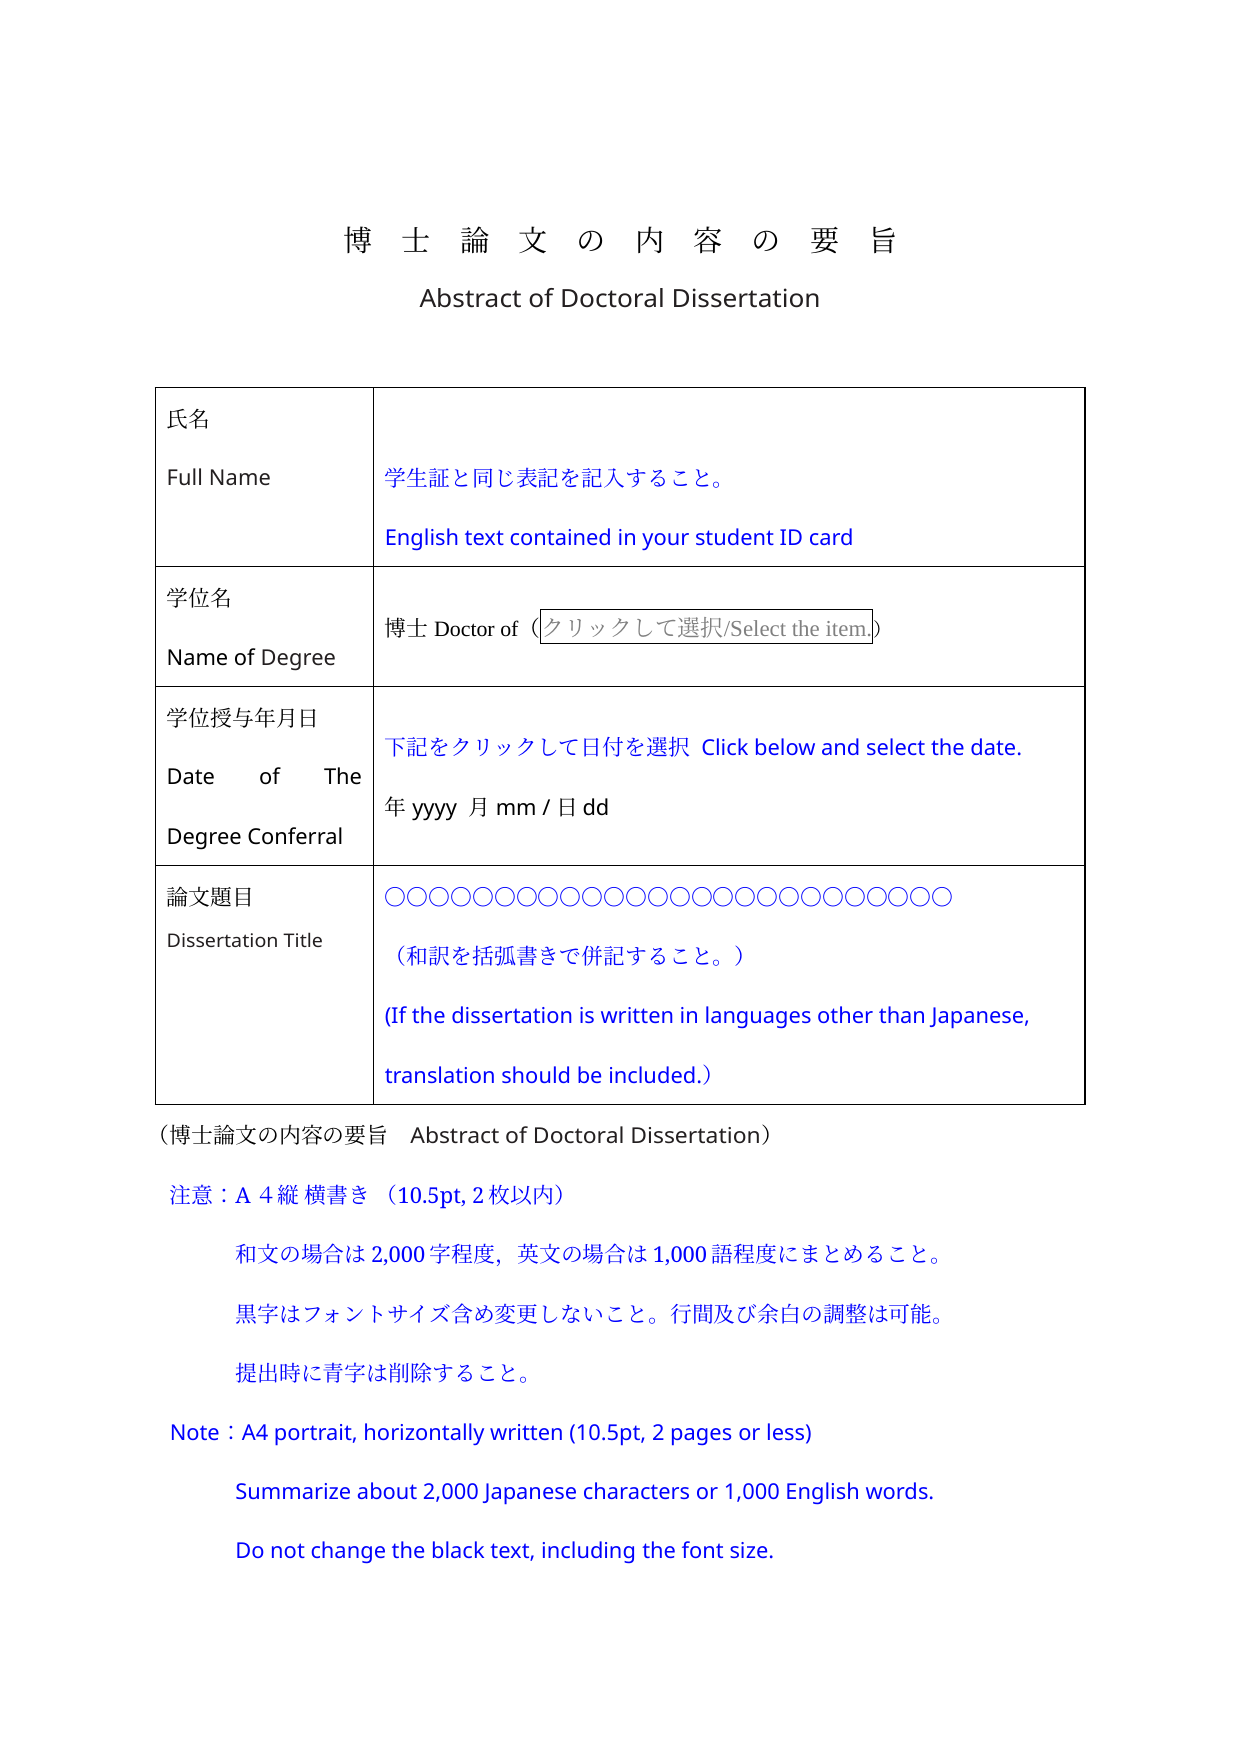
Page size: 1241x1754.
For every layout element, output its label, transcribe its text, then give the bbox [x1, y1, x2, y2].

text 提出時に青字は削除すること。 [148, 1342, 1092, 1402]
text Summarize about 2,000 Japanese characters or 1,000 English words. [181, 1461, 1092, 1520]
table_cell 下記をクリックして日付を選択 Click below and select the date. [374, 687, 1084, 865]
table_header 氏名 Full Name [156, 388, 373, 566]
text Note：A4 portrait, horizontally written (10.5pt, 2 pages or less) [148, 1402, 1092, 1461]
text Abstract of Doctoral Dissertation [148, 268, 1092, 328]
text 黒字はフォントサイズ含め変更しないこと。行間及び余白の調整は可能。 [148, 1283, 1092, 1342]
table_cell 〇〇〇〇〇〇〇〇〇〇〇〇〇〇〇〇〇〇〇〇〇〇〇〇〇〇 （和訳を括弧書きで併記すること。） (If the dissertation is written in languages other than Japanese, translation should be included.） [374, 866, 1084, 1104]
table_cell 論文題目 Dissertation Title [156, 866, 373, 1104]
table_cell 学位授与年月日 Date of The Degree Conferral [156, 687, 373, 865]
table_cell 博士 Doctor of（） [374, 567, 1084, 686]
table_cell 学位名 Name of Degree [156, 567, 373, 686]
text （博士論文の内容の要旨 Abstract of Doctoral Dissertation） [148, 1105, 1092, 1164]
text 和文の場合は2,000字程度，英文の場合は1,000語程度にまとめること。 [148, 1223, 1092, 1283]
text 博 士 論 文 の 内 容 の 要 旨 [148, 209, 1092, 268]
table_header 学生証と同じ表記を記入すること。 English text contained in your student ID card [374, 388, 1084, 566]
text Do not change the black text, including the font size. [148, 1520, 1092, 1580]
text 注意：A４縦 横書き （10.5pt, 2枚以内） [148, 1164, 1092, 1223]
